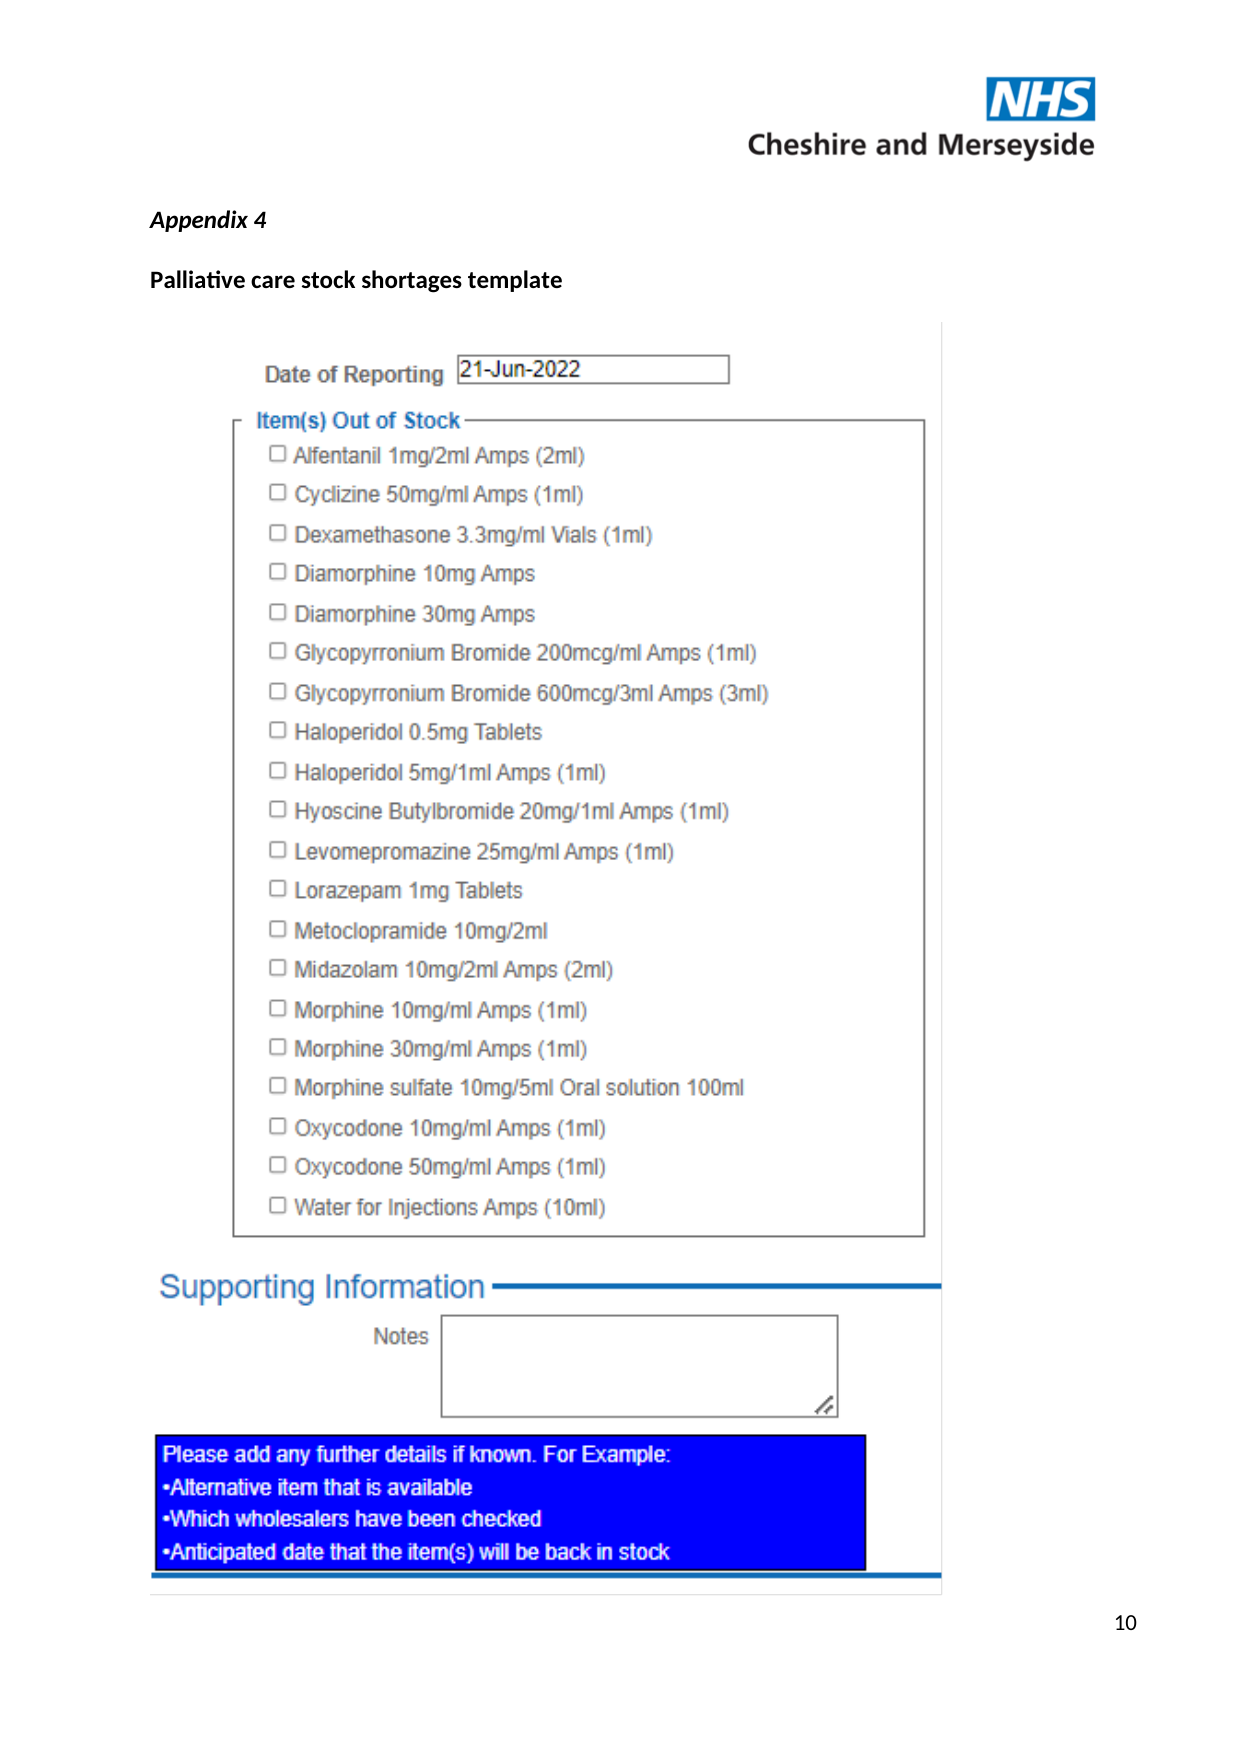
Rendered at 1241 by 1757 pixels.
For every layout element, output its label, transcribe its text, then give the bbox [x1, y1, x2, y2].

picture [150, 322, 944, 1597]
picture [707, 35, 1137, 205]
text Appendix 4 [150, 204, 1137, 235]
text Palliative care stock shortages template [150, 264, 1137, 294]
